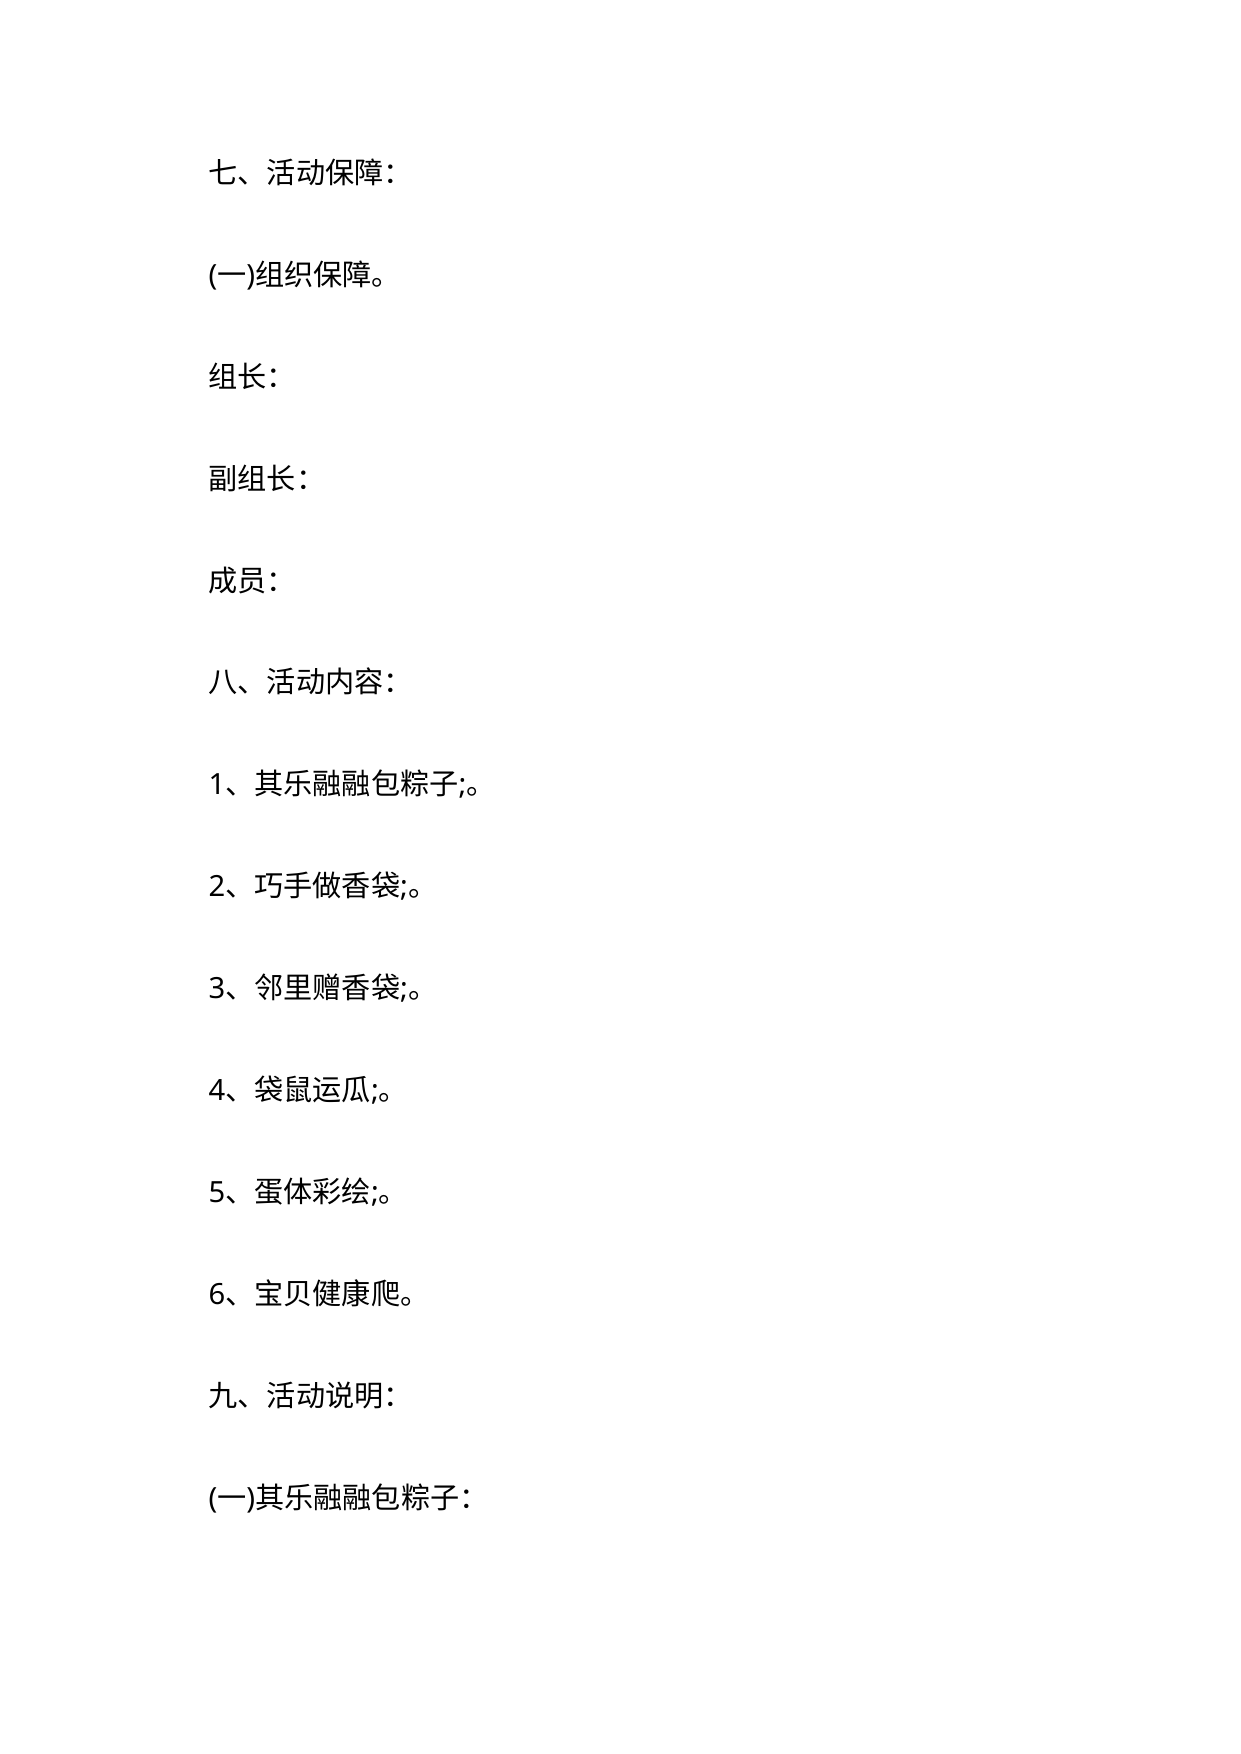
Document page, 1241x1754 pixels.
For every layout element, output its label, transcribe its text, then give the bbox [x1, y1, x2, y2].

text 成员： [150, 557, 1090, 599]
text 4、袋鼠运瓜;。 [150, 1067, 1090, 1109]
text (一)组织保障。 [150, 252, 1090, 294]
text 组长： [150, 354, 1090, 396]
text (一)其乐融融包粽子： [150, 1474, 1090, 1517]
text 副组长： [150, 456, 1090, 498]
text 1、其乐融融包粽子;。 [150, 761, 1090, 803]
text 6、宝贝健康爬。 [150, 1271, 1090, 1313]
text 八、活动内容： [150, 659, 1090, 701]
text 2、巧手做香袋;。 [150, 863, 1090, 905]
text 3、邻里赠香袋;。 [150, 965, 1090, 1007]
text 5、蛋体彩绘;。 [150, 1169, 1090, 1211]
text 九、活动说明： [150, 1373, 1090, 1415]
text 七、活动保障： [150, 150, 1090, 192]
